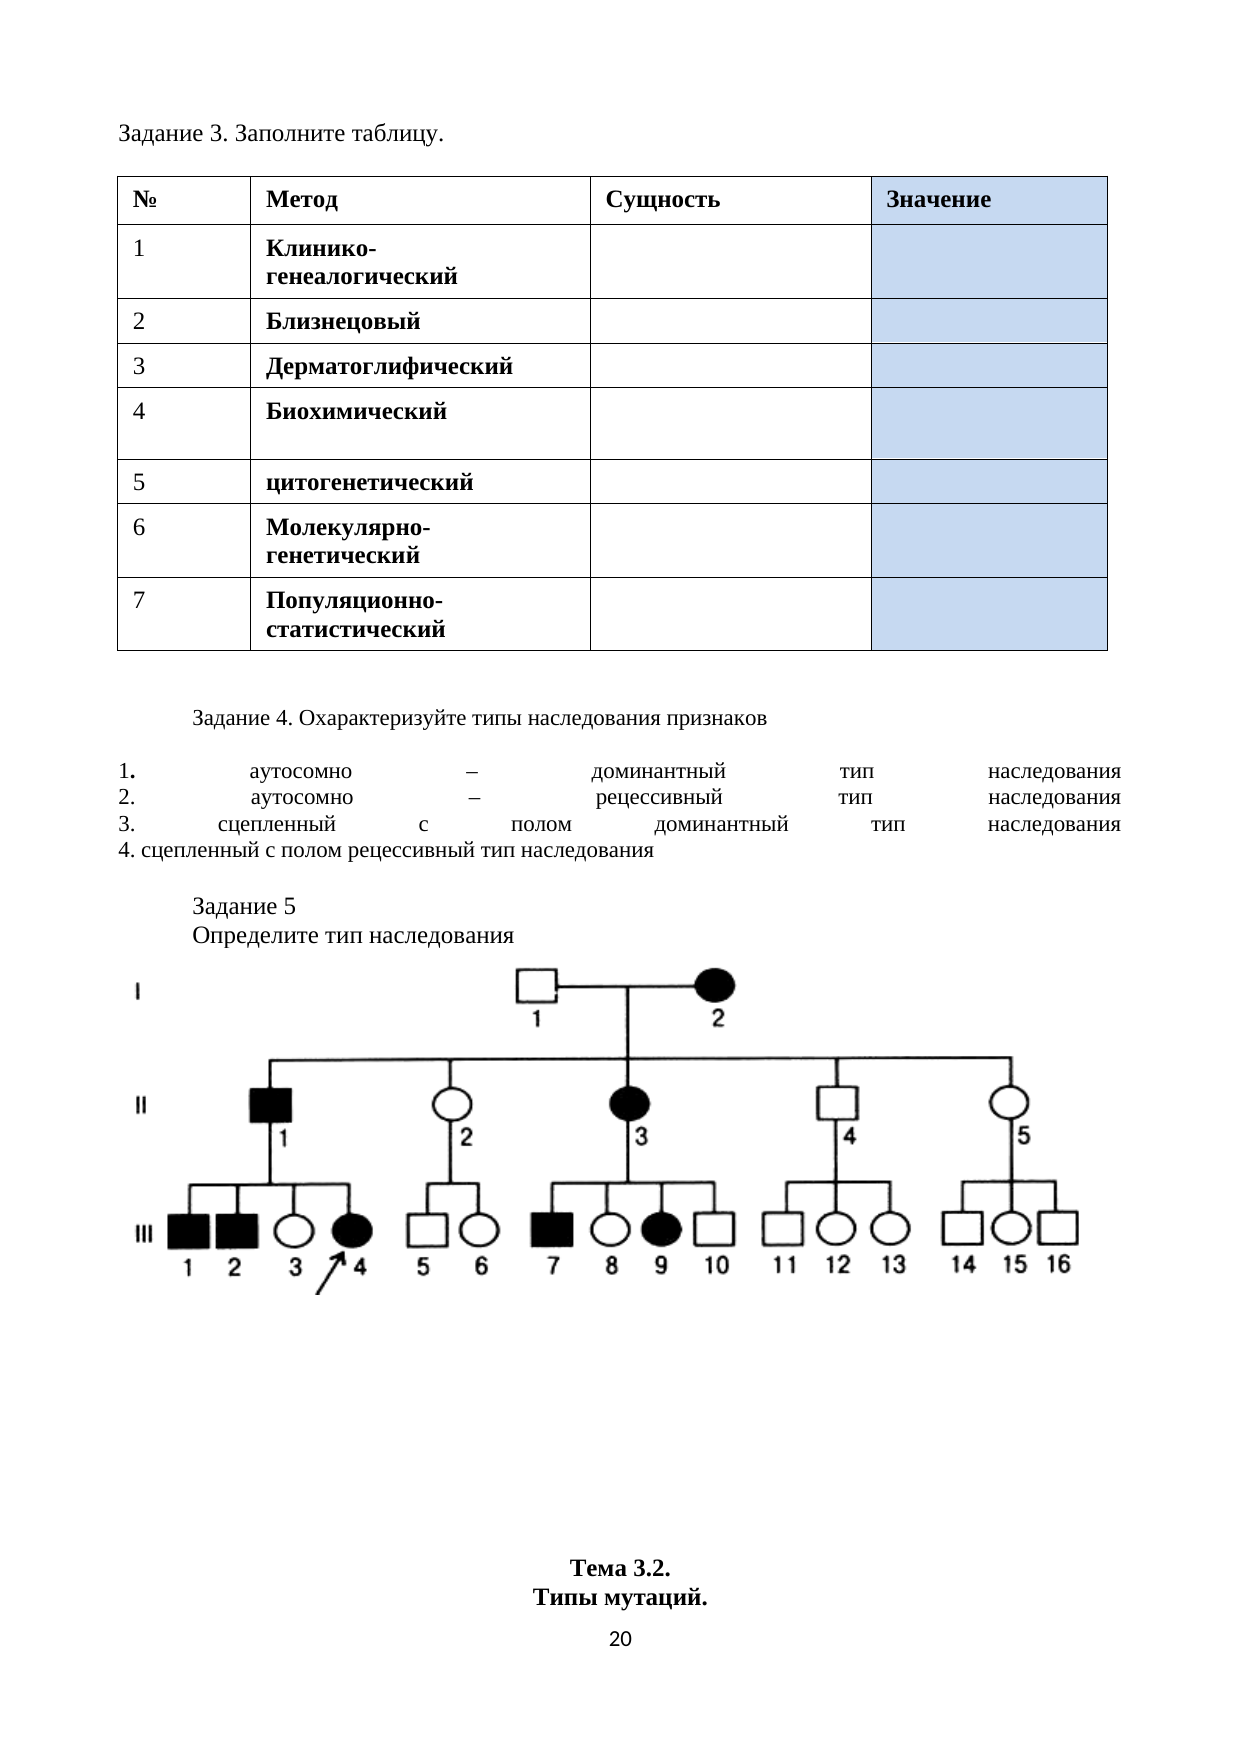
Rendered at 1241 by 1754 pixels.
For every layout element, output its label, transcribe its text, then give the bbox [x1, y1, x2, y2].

table_header Значение [872, 177, 1107, 224]
table_cell [872, 388, 1107, 458]
table_cell [872, 225, 1107, 298]
table_cell [591, 578, 871, 650]
table_cell [591, 504, 871, 577]
table_cell Дерматоглифический [251, 344, 590, 387]
table_cell [591, 225, 871, 298]
table_cell Биохимический [251, 388, 590, 458]
table_cell [591, 344, 871, 387]
text Тема 3.2. [118, 1553, 1122, 1582]
table_cell 4 [118, 388, 250, 458]
table_header Сущность [591, 177, 871, 224]
table_cell 3 [118, 344, 250, 387]
table_cell [872, 578, 1107, 650]
table_cell 5 [118, 460, 250, 503]
table_cell 6 [118, 504, 250, 577]
table_header № [118, 177, 250, 224]
text Типы мутаций. [118, 1582, 1122, 1611]
table_cell [872, 344, 1107, 387]
text 1. аутосомно – доминантный тип наследования 2. аутосомно – рецессивный тип наследования 3. сцепленный с полом доминантный тип наследования 4. сцепленный с полом рецессивный тип наследования [118, 731, 1122, 862]
table_cell [872, 460, 1107, 503]
table_cell [591, 388, 871, 458]
text Определите тип наследования [118, 920, 1122, 948]
table_cell Близнецовый [251, 299, 590, 342]
table_cell 1 [118, 225, 250, 298]
table_cell Клинико- генеалогический [251, 225, 590, 298]
text Задание 5 [118, 891, 1122, 920]
table_cell Молекулярно-генетический [251, 504, 590, 577]
table_cell [591, 460, 871, 503]
table_cell цитогенетический [251, 460, 590, 503]
table_cell 2 [118, 299, 250, 342]
table_cell [872, 299, 1107, 342]
table_cell 7 [118, 578, 250, 650]
table_header Метод [251, 177, 590, 224]
text Задание 4. Охарактеризуйте типы наследования признаков [118, 704, 1122, 731]
table_cell [872, 504, 1107, 577]
table_cell Популяционно- статистический [251, 578, 590, 650]
text Задание 3. Заполните таблицу. [118, 118, 1122, 147]
table_cell [591, 299, 871, 342]
